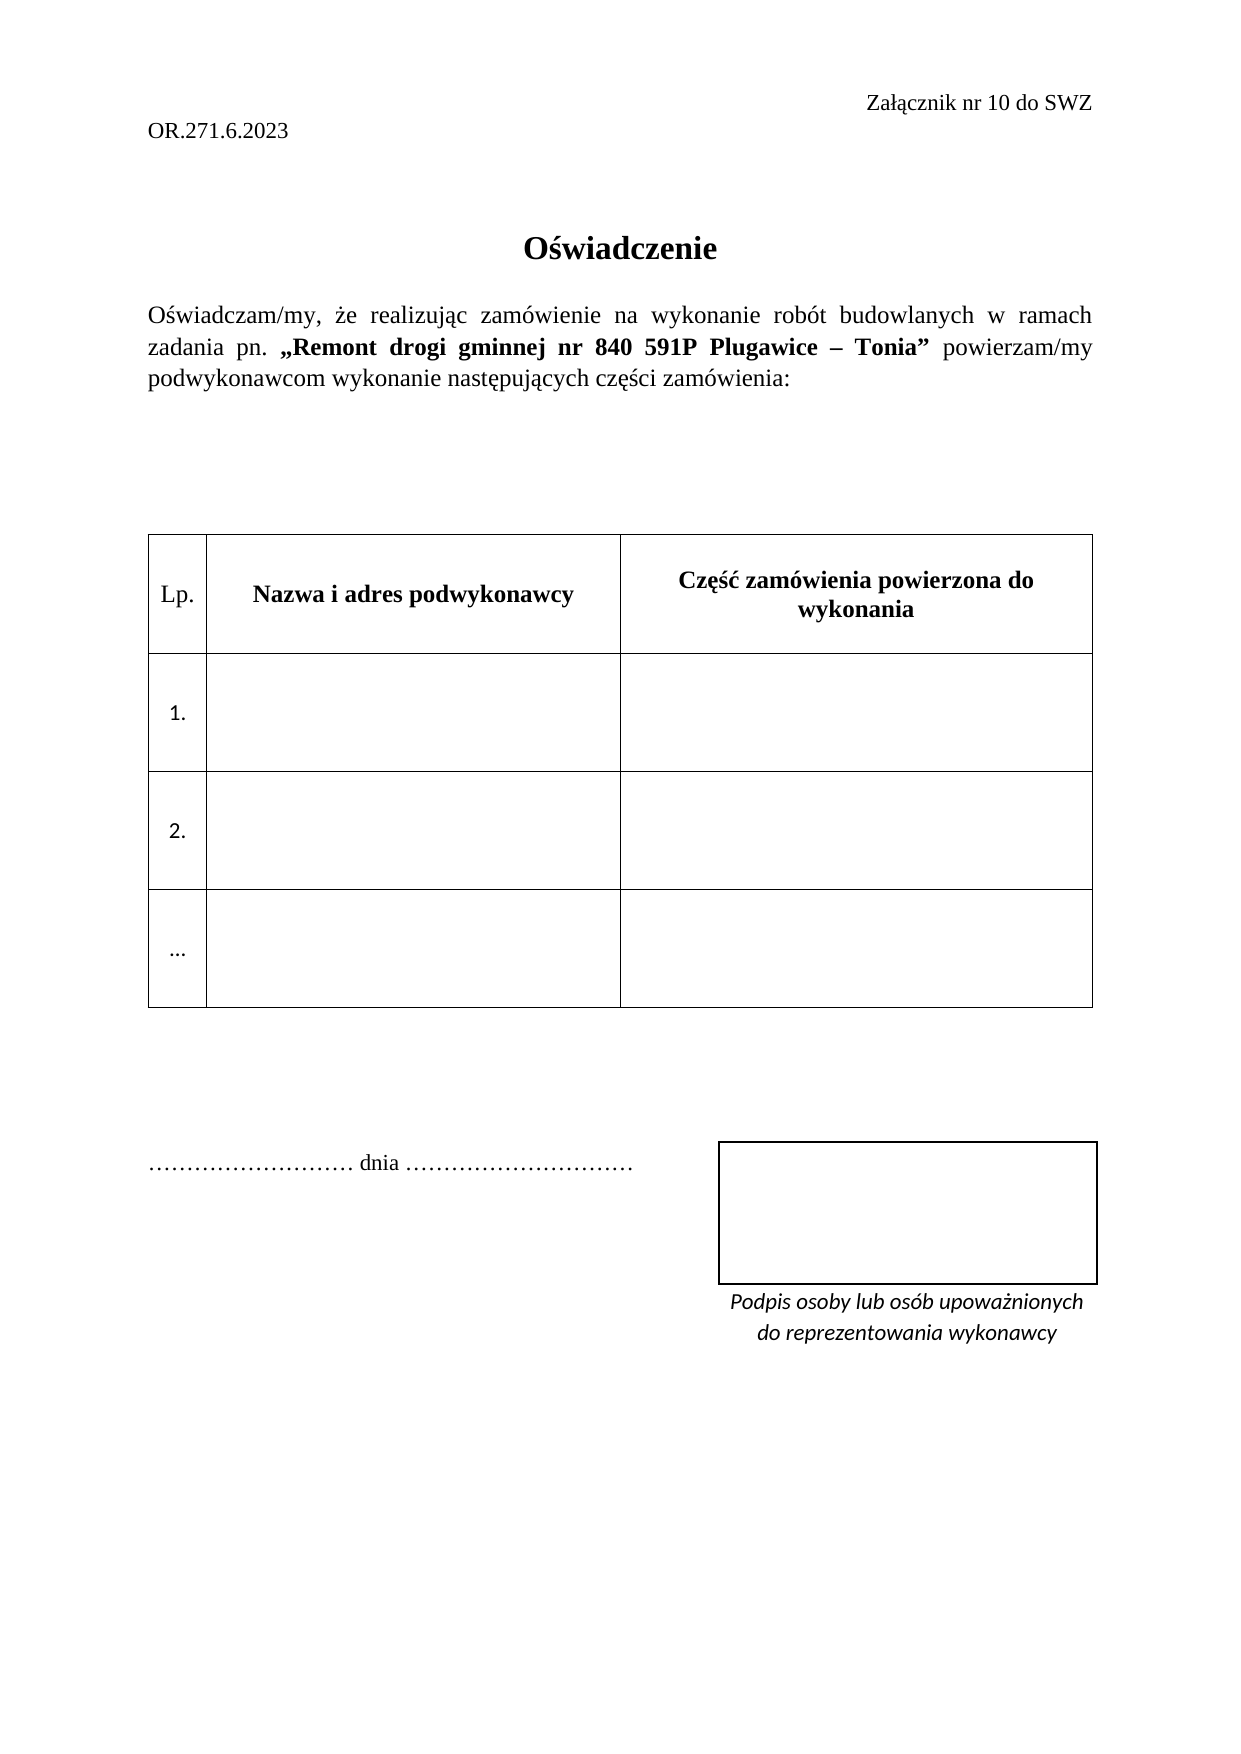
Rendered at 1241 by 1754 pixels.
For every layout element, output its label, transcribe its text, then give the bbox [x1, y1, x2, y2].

table_cell [621, 890, 1092, 1007]
table_cell [621, 654, 1092, 771]
table_cell … [149, 890, 206, 1007]
table_header Lp. [149, 535, 206, 652]
table_header Część zamówienia powierzona do wykonania [621, 535, 1092, 652]
table_cell 2. [149, 772, 206, 889]
text Oświadczenie [148, 228, 1093, 267]
text Podpis osoby lub osób upoważnionych do reprezentowania wykonawcy [723, 1287, 1093, 1346]
table_header Nazwa i adres podwykonawcy [207, 535, 620, 652]
table_cell 1. [149, 654, 206, 771]
text Oświadczam/my, że realizując zamówienie na wykonanie robót budowlanych w ramach zadania pn. „Remont drogi gminnej nr 840 591P Plugawice – Tonia” powierzam/my podwykonawcom wykonanie następujących części zamówienia: [148, 301, 1093, 391]
table_cell [207, 890, 620, 1007]
text Załącznik nr 10 do SWZ [148, 89, 1093, 115]
table_cell [207, 772, 620, 889]
text ……………………… dnia ………………………… [148, 1148, 718, 1175]
table_cell [207, 654, 620, 771]
text OR.271.6.2023 [148, 117, 1093, 143]
table_cell [621, 772, 1092, 889]
